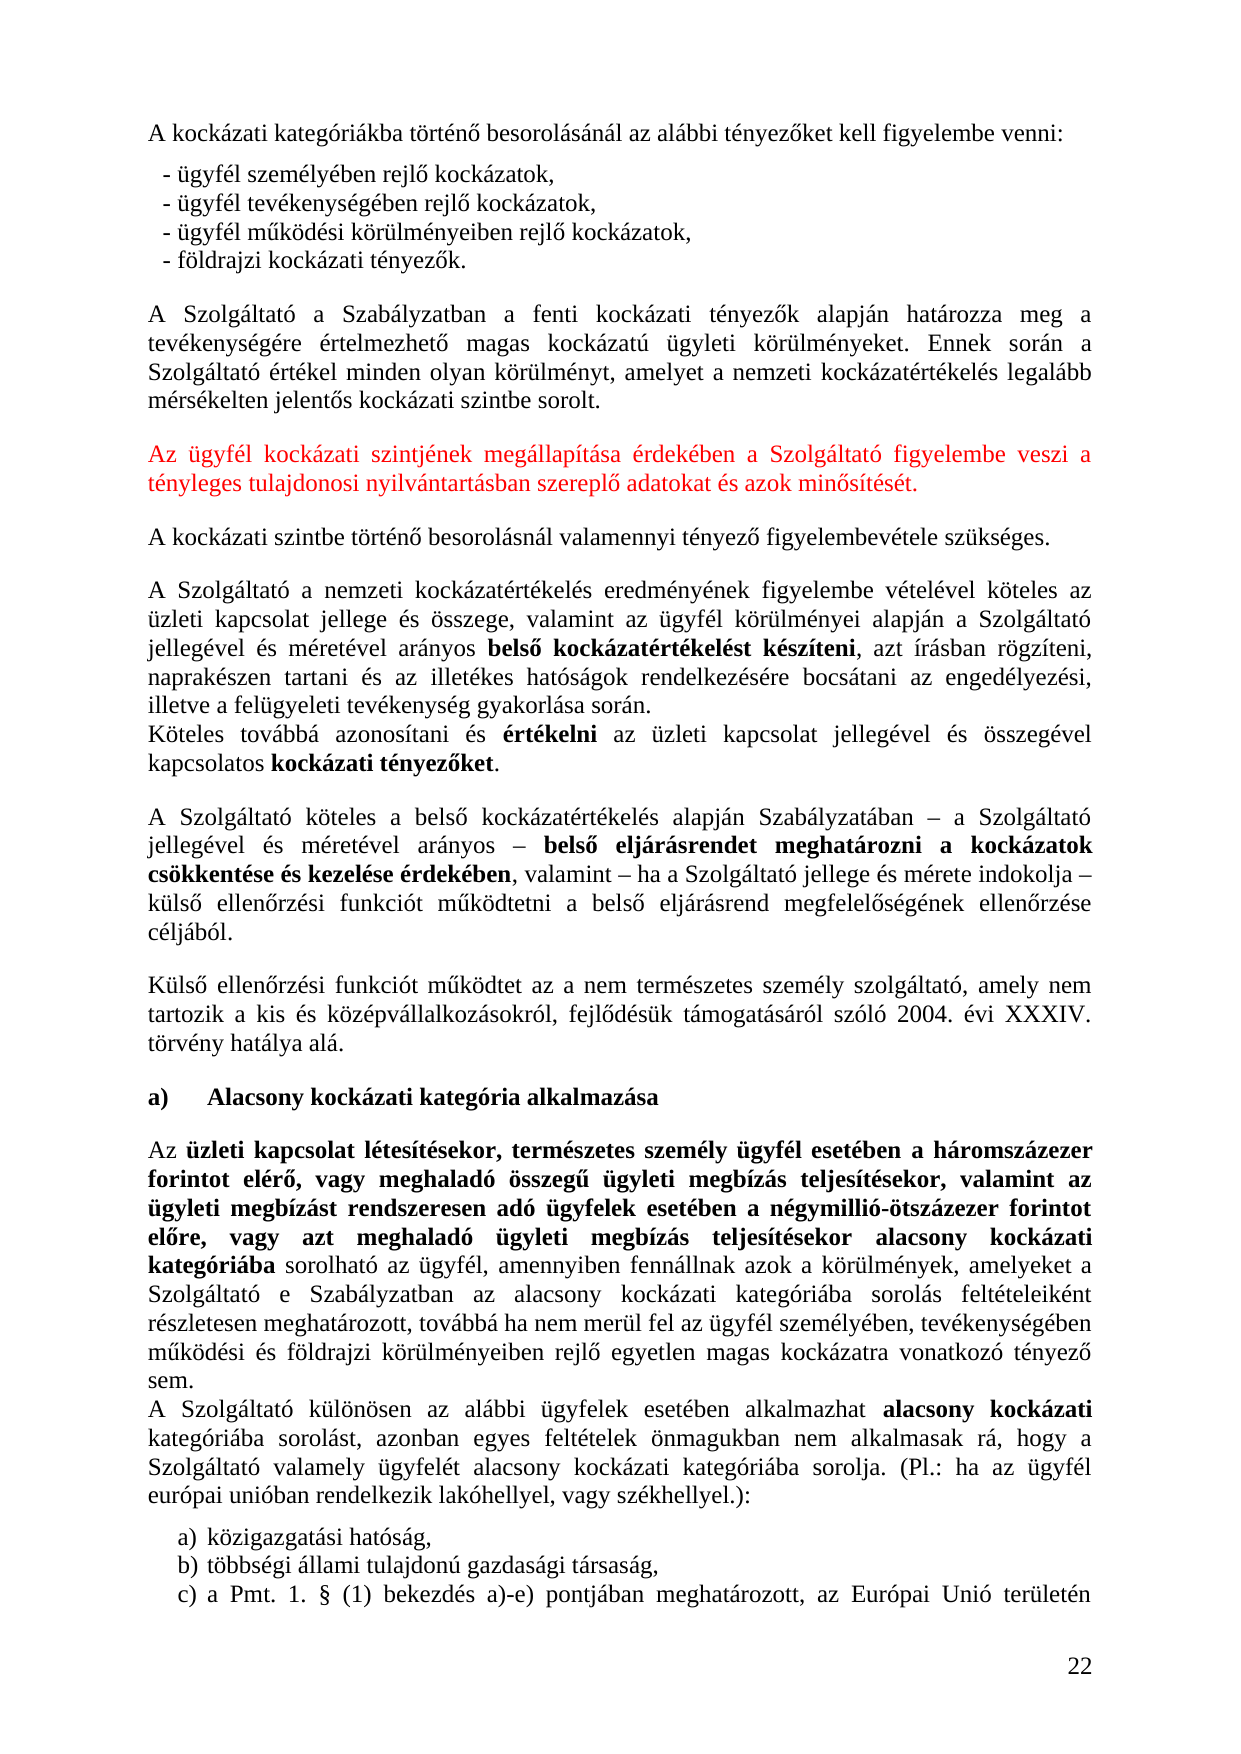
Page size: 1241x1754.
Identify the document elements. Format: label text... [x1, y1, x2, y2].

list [177, 1579, 1092, 1608]
text A Szolgáltató különösen az alábbi ügyfelek esetében alkalmazhat alacsony kockázati kategóriába sorolást, azonban egyes feltételek önmagukban nem alkalmasak rá, hogy a Szolgáltató valamely ügyfelét alacsony kockázati kategóriába sorolja. (Pl.: ha az ügyfél európai unióban rendelkezik lakóhellyel, vagy székhellyel.): [148, 1394, 1092, 1509]
text - ügyfél tevékenységében rejlő kockázatok, [162, 188, 1092, 217]
text - földrajzi kockázati tényezők. [162, 246, 1092, 274]
text - ügyfél személyében rejlő kockázatok, [162, 159, 1092, 188]
text A Szolgáltató a Szabályzatban a fenti kockázati tényezők alapján határozza meg a tevékenységére értelmezhető magas kockázatú ügyleti körülményeket. Ennek során a Szolgáltató értékel minden olyan körülményt, amelyet a nemzeti kockázatértékelés legalább mérsékelten jelentős kockázati szintbe sorolt. [148, 299, 1092, 414]
text A Szolgáltató a nemzeti kockázatértékelés eredményének figyelembe vételével köteles az üzleti kapcsolat jellege és összege, valamint az ügyfél körülményei alapján a Szolgáltató jellegével és méretével arányos belső kockázatértékelést készíteni, azt írásban rögzíteni, naprakészen tartani és az illetékes hatóságok rendelkezésére bocsátani az engedélyezési, illetve a felügyeleti tevékenység gyakorlása során. [148, 576, 1092, 719]
text Az üzleti kapcsolat létesítésekor, természetes személy ügyfél esetében a háromszázezer forintot elérő, vagy meghaladó összegű ügyleti megbízás teljesítésekor, valamint az ügyleti megbízást rendszeresen adó ügyfelek esetében a négymillió-ötszázezer forintot előre, vagy azt meghaladó ügyleti megbízás teljesítésekor alacsony kockázati kategóriába sorolható az ügyfél, amennyiben fennállnak azok a körülmények, amelyeket a Szolgáltató e Szabályzatban az alacsony kockázati kategóriába sorolás feltételeiként részletesen meghatározott, továbbá ha nem merül fel az ügyfél személyében, tevékenységében működési és földrajzi körülményeiben rejlő egyetlen magas kockázatra vonatkozó tényező sem. [148, 1136, 1092, 1394]
text Köteles továbbá azonosítani és értékelni az üzleti kapcsolat jellegével és összegével kapcsolatos kockázati tényezőket. [148, 719, 1092, 777]
text A kockázati kategóriákba történő besorolásánál az alábbi tényezőket kell figyelembe venni: [148, 118, 1092, 147]
subtitle Alacsony kockázati kategória alkalmazása [148, 1082, 1092, 1111]
text Külső ellenőrzési funkciót működtet az a nem természetes személy szolgáltató, amely nem tartozik a kis és középvállalkozásokról, fejlődésük támogatásáról szóló 2004. évi XXXIV. törvény hatálya alá. [148, 971, 1092, 1057]
text A kockázati szintbe történő besorolásnál valamennyi tényező figyelembevétele szükséges. [148, 522, 1092, 551]
text - ügyfél működési körülményeiben rejlő kockázatok, [162, 217, 1092, 246]
text A Szolgáltató köteles a belső kockázatértékelés alapján Szabályzatában – a Szolgáltató jellegével és méretével arányos – belső eljárásrendet meghatározni a kockázatok csökkentése és kezelése érdekében, valamint – ha a Szolgáltató jellege és mérete indokolja – külső ellenőrzési funkciót működtetni a belső eljárásrend megfelelőségének ellenőrzése céljából. [148, 802, 1092, 946]
list közigazgatási hatóság, [177, 1522, 1092, 1551]
text Az ügyfél kockázati szintjének megállapítása érdekében a Szolgáltató figyelembe veszi a tényleges tulajdonosi nyilvántartásban szereplő adatokat és azok minősítését. [148, 439, 1092, 497]
list többségi állami tulajdonú gazdasági társaság, [177, 1551, 1092, 1579]
